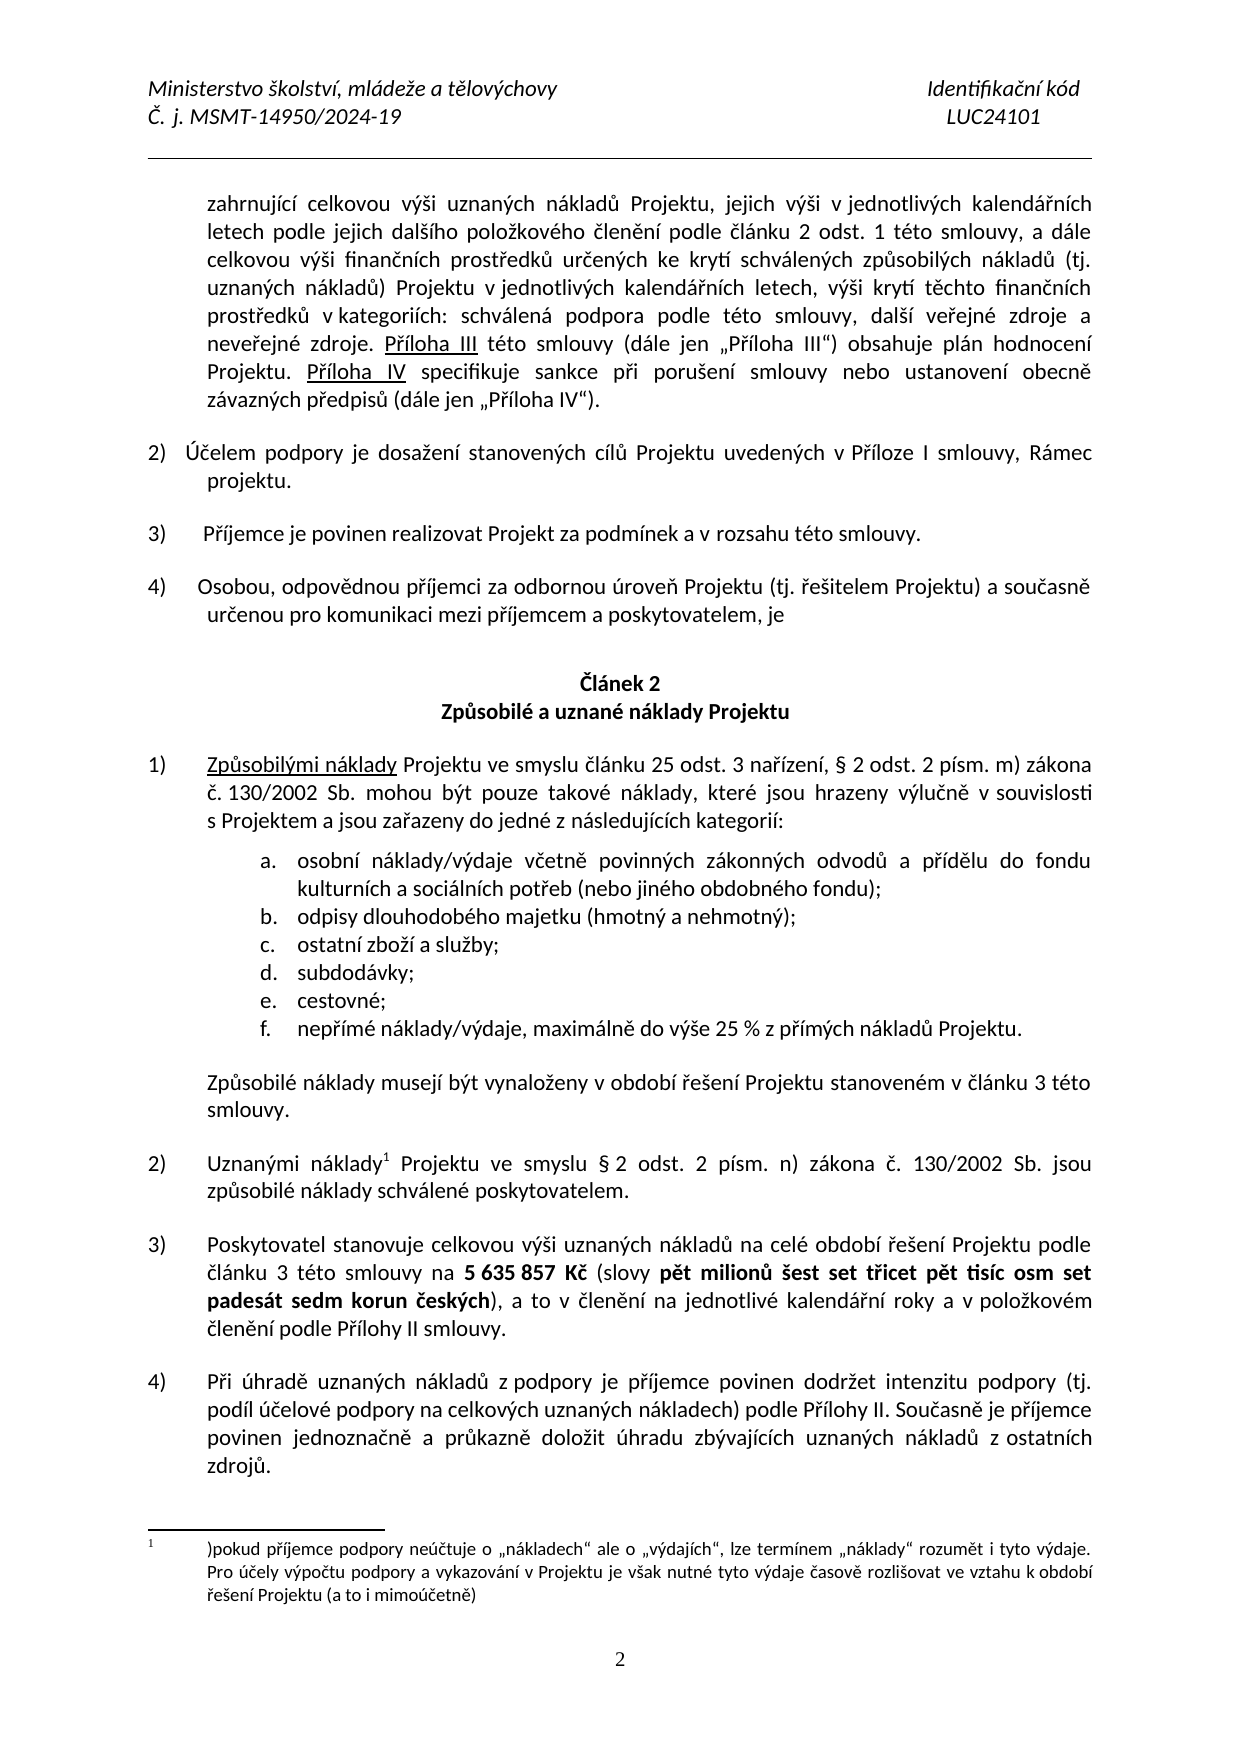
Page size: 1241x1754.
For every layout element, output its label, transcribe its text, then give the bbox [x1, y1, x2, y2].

list Způsobilé náklady musejí být vynaloženy v období řešení Projektu stanoveném v článku 3 této smlouvy. [207, 1068, 1092, 1124]
list Poskytovatel stanovuje celkovou výši uznaných nákladů na celé období řešení Projektu podle článku 3 této smlouvy na 5 635 857 Kč (slovy pět milionů šest set třicet pět tisíc osm set padesát sedm korun českých), a to v členění na jednotlivé kalendářní roky a v položkovém členění podle Přílohy II smlouvy. [148, 1230, 1092, 1342]
list Při úhradě uznaných nákladů z podpory je příjemce povinen dodržet intenzitu podpory (tj. podíl účelové podpory na celkových uznaných nákladech) podle Přílohy II. Současně je příjemce povinen jednoznačně a průkazně doložit úhradu zbývajících uznaných nákladů z ostatních zdrojů. [148, 1367, 1092, 1479]
list Způsobilými náklady Projektu ve smyslu článku 25 odst. 3 nařízení, § 2 odst. 2 písm. m) zákona č. 130/2002 Sb. mohou být pouze takové náklady, které jsou hrazeny výlučně v souvislosti s Projektem a jsou zařazeny do jedné z následujících kategorií: [148, 750, 1092, 834]
list nepřímé náklady/výdaje, maximálně do výše 25 % z přímých nákladů Projektu. [260, 1014, 1092, 1043]
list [148, 189, 1092, 413]
list Příjemce je povinen realizovat Projekt za podmínek a v rozsahu této smlouvy. [148, 519, 1092, 547]
text Způsobilé a uznané náklady Projektu [148, 697, 1092, 725]
list ostatní zboží a služby; [260, 931, 1092, 958]
list odpisy dlouhodobého majetku (hmotný a nehmotný); [260, 902, 1092, 931]
list cestovné; [260, 987, 1092, 1014]
list Uznanými náklady Projektu ve smyslu § 2 odst. 2 písm. n) zákona č. 130/2002 Sb. jsou způsobilé náklady schválené poskytovatelem. [148, 1149, 1092, 1205]
list Účelem podpory je dosažení stanovených cílů Projektu uvedených v Příloze I smlouvy, Rámec projektu. [148, 438, 1092, 494]
list subdodávky; [260, 958, 1092, 987]
list osobní náklady/výdaje včetně povinných zákonných odvodů a přídělu do fondu kulturních a sociálních potřeb (nebo jiného obdobného fondu); [260, 846, 1092, 902]
list Osobou, odpovědnou příjemci za odbornou úroveň Projektu (tj. řešitelem Projektu) a současně určenou pro komunikaci mezi příjemcem a poskytovatelem, je [148, 572, 1092, 628]
